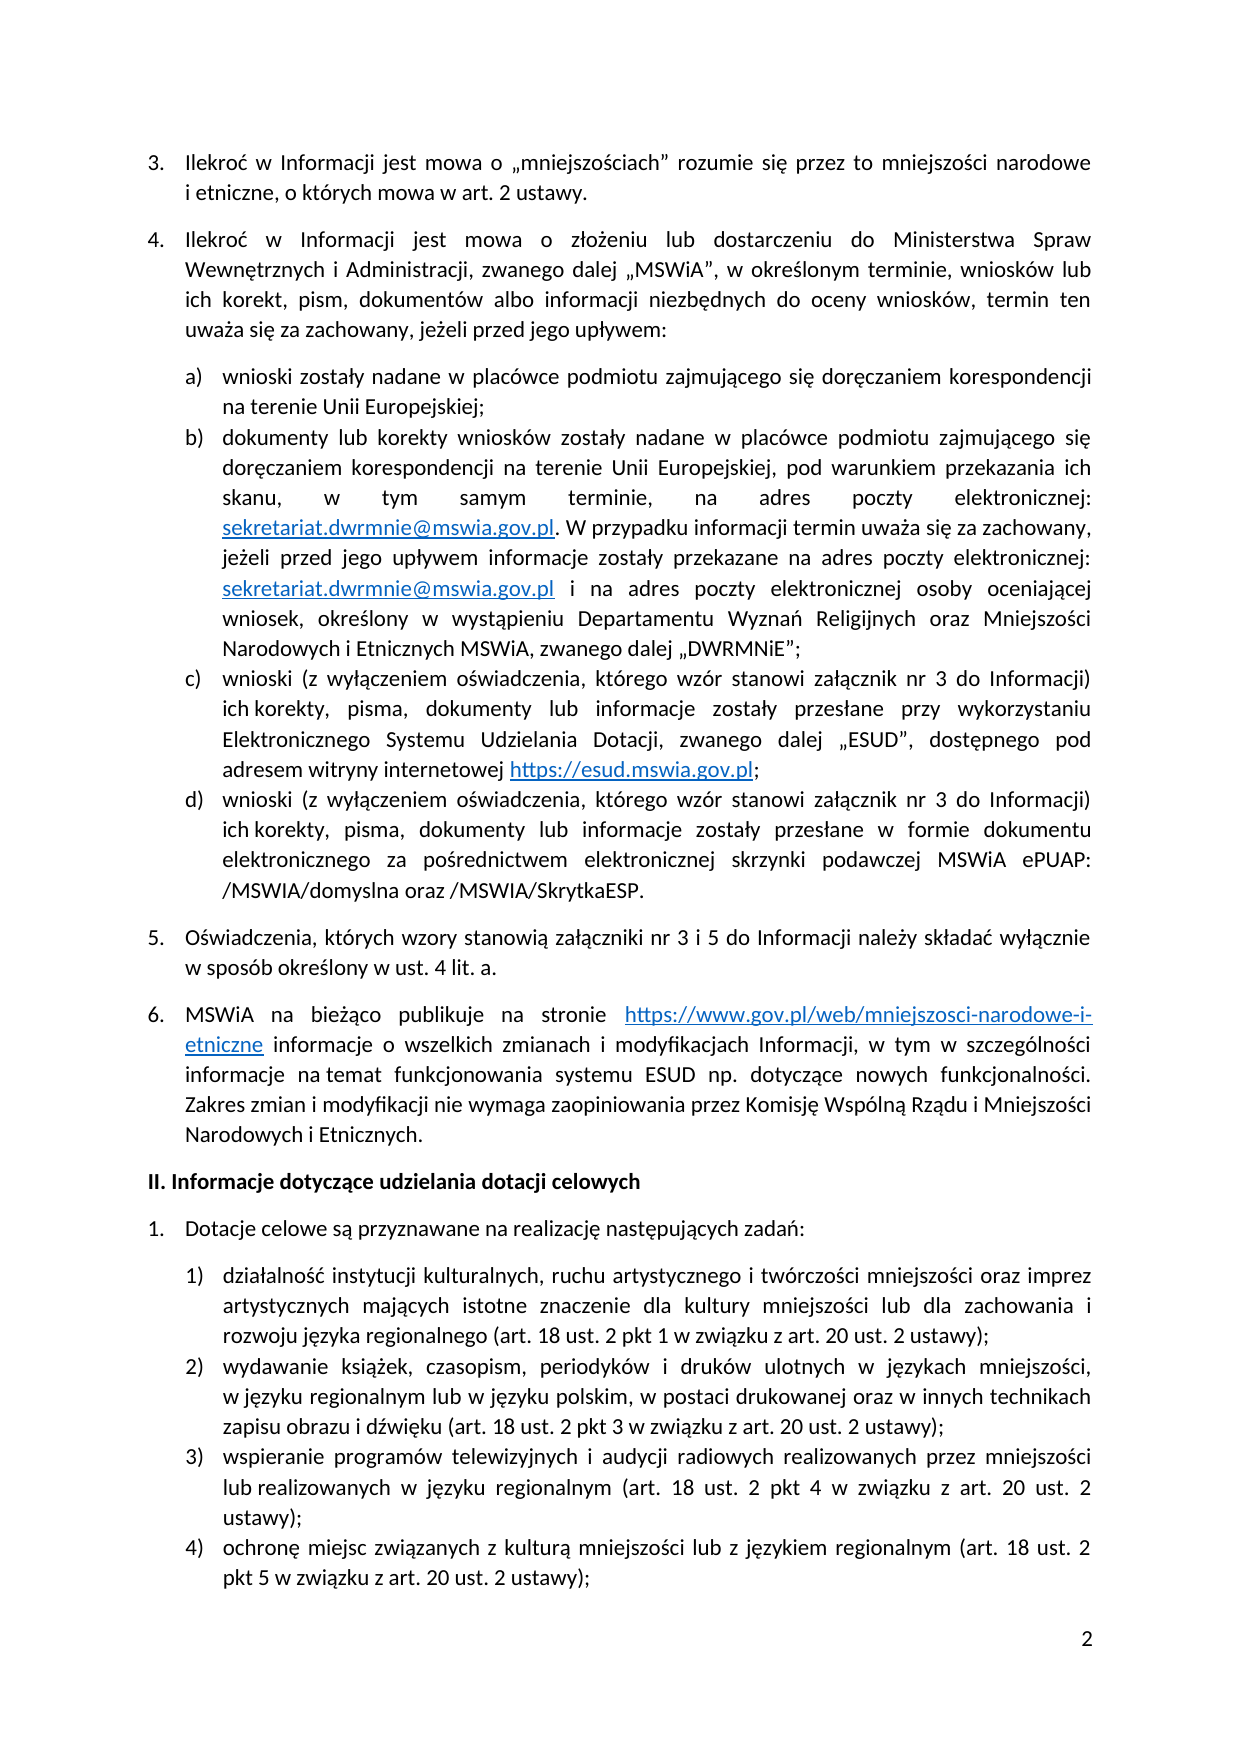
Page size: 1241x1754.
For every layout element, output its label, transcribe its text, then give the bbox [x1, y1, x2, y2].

list Ilekroć w Informacji jest mowa o „mniejszościach” rozumie się przez to mniejszości narodowe i etniczne, o których mowa w art. 2 ustawy. [147, 148, 1093, 206]
list wnioski zostały nadane w placówce podmiotu zajmującego się doręczaniem korespondencji na terenie Unii Europejskiej; [185, 362, 1093, 420]
list dokumenty lub korekty wniosków zostały nadane w placówce podmiotu zajmującego się doręczaniem korespondencji na terenie Unii Europejskiej, pod warunkiem przekazania ich skanu, w tym samym terminie, na adres poczty elektronicznej: sekretariat.dwrmnie@mswia.gov.pl. W przypadku informacji termin uważa się za zachowany, jeżeli przed jego upływem informacje zostały przekazane na adres poczty elektronicznej: sekretariat.dwrmnie@mswia.gov.pl i na adres poczty elektronicznej osoby oceniającej wniosek, określony w wystąpieniu Departamentu Wyznań Religijnych oraz Mniejszości Narodowych i Etnicznych MSWiA, zwanego dalej „DWRMNiE”; [185, 423, 1093, 662]
list Oświadczenia, których wzory stanowią załączniki nr 3 i 5 do Informacji należy składać wyłącznie w sposób określony w ust. 4 lit. a. [147, 923, 1093, 981]
list Ilekroć w Informacji jest mowa o złożeniu lub dostarczeniu do Ministerstwa Spraw Wewnętrznych i Administracji, zwanego dalej „MSWiA”, w określonym terminie, wniosków lub ich korekt, pism, dokumentów albo informacji niezbędnych do oceny wniosków, termin ten uważa się za zachowany, jeżeli przed jego upływem: [147, 225, 1093, 343]
list wnioski (z wyłączeniem oświadczenia, którego wzór stanowi załącznik nr 3 do Informacji) ich korekty, pisma, dokumenty lub informacje zostały przesłane w formie dokumentu elektronicznego za pośrednictwem elektronicznej skrzynki podawczej MSWiA ePUAP: /MSWIA/domyslna oraz /MSWIA/SkrytkaESP. [185, 785, 1093, 904]
list Dotacje celowe są przyznawane na realizację następujących zadań: [147, 1214, 1093, 1242]
text II. Informacje dotyczące udzielania dotacji celowych [148, 1167, 1093, 1195]
list wnioski (z wyłączeniem oświadczenia, którego wzór stanowi załącznik nr 3 do Informacji) ich korekty, pisma, dokumenty lub informacje zostały przesłane przy wykorzystaniu Elektronicznego Systemu Udzielania Dotacji, zwanego dalej „ESUD”, dostępnego pod adresem witryny internetowej https://esud.mswia.gov.pl; [185, 664, 1093, 783]
list wspieranie programów telewizyjnych i audycji radiowych realizowanych przez mniejszości lub realizowanych w języku regionalnym (art. 18 ust. 2 pkt 4 w związku z art. 20 ust. 2 ustawy); [185, 1442, 1093, 1531]
list MSWiA na bieżąco publikuje na stronie https://www.gov.pl/web/mniejszosci-narodowe-i-etniczne informacje o wszelkich zmianach i modyfikacjach Informacji, w tym w szczególności informacje na temat funkcjonowania systemu ESUD np. dotyczące nowych funkcjonalności. Zakres zmian i modyfikacji nie wymaga zaopiniowania przez Komisję Wspólną Rządu i Mniejszości Narodowych i Etnicznych. [147, 1000, 1093, 1148]
list wydawanie książek, czasopism, periodyków i druków ulotnych w językach mniejszości, w języku regionalnym lub w języku polskim, w postaci drukowanej oraz w innych technikach zapisu obrazu i dźwięku (art. 18 ust. 2 pkt 3 w związku z art. 20 ust. 2 ustawy); [185, 1352, 1093, 1440]
list działalność instytucji kulturalnych, ruchu artystycznego i twórczości mniejszości oraz imprez artystycznych mających istotne znaczenie dla kultury mniejszości lub dla zachowania i rozwoju języka regionalnego (art. 18 ust. 2 pkt 1 w związku z art. 20 ust. 2 ustawy); [185, 1261, 1093, 1349]
list ochronę miejsc związanych z kulturą mniejszości lub z językiem regionalnym (art. 18 ust. 2 pkt 5 w związku z art. 20 ust. 2 ustawy); [185, 1533, 1093, 1591]
